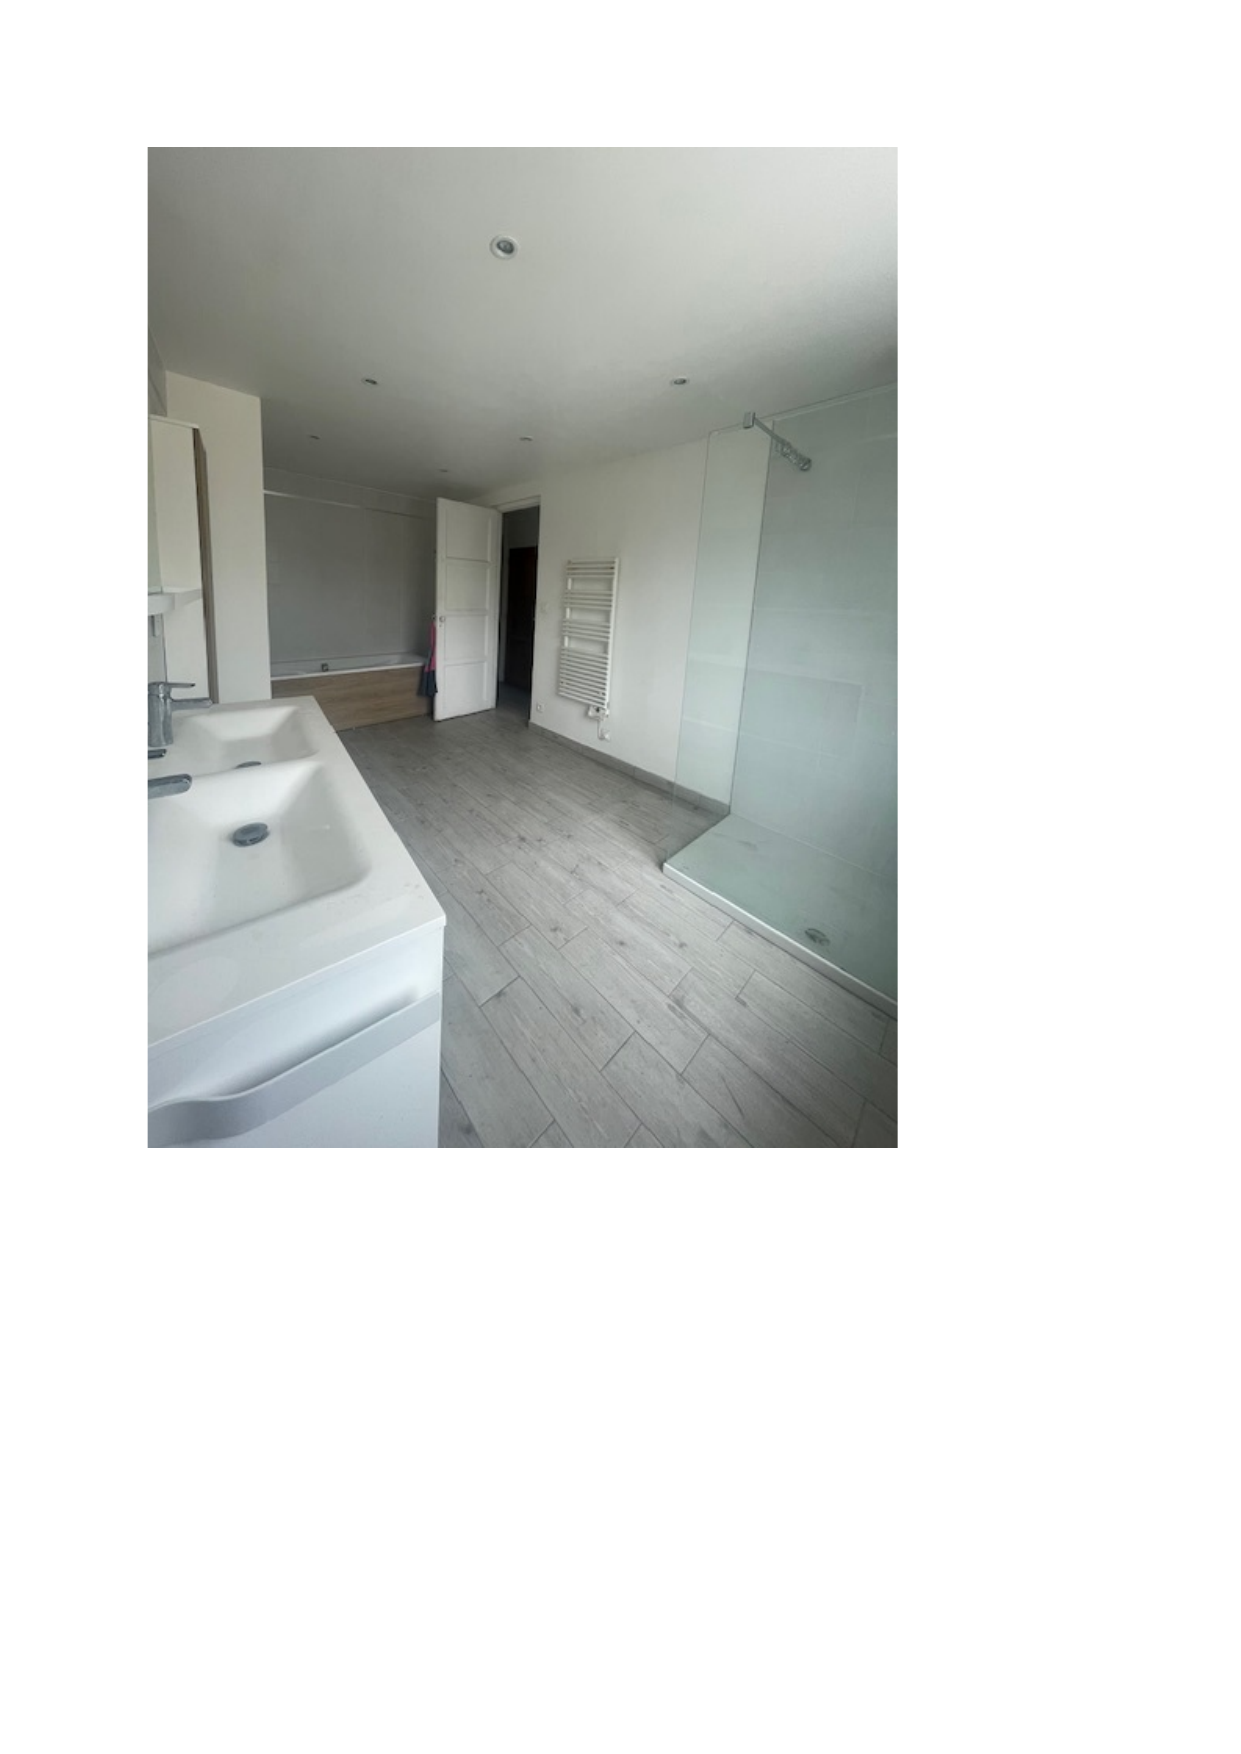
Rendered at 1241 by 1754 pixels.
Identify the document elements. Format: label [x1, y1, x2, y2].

picture [147, 147, 898, 1148]
